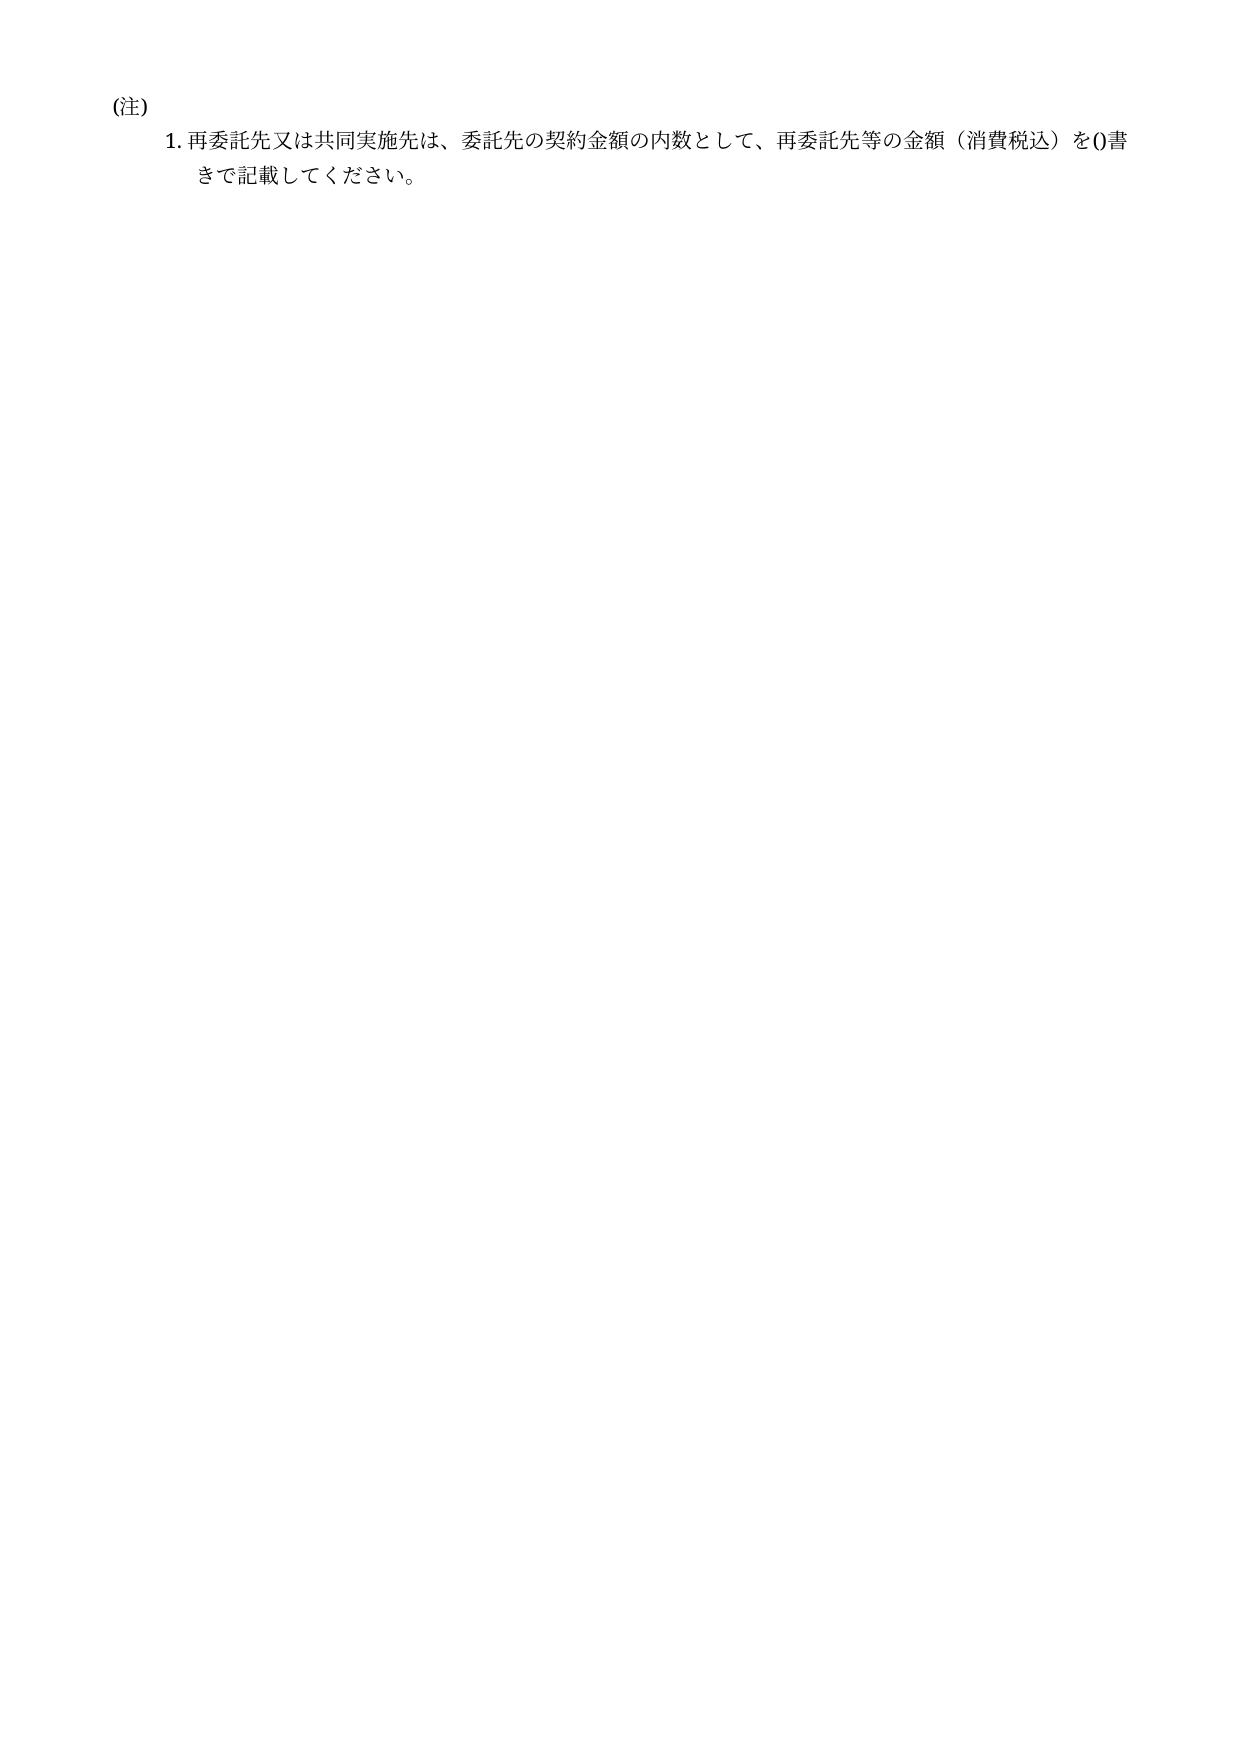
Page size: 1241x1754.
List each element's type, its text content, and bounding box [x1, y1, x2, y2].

text 1. 再委託先又は共同実施先は、委託先の契約金額の内数として、再委託先等の金額（消費税込）を()書きで記載してください。 [165, 123, 1128, 191]
text (注) [112, 89, 1128, 123]
